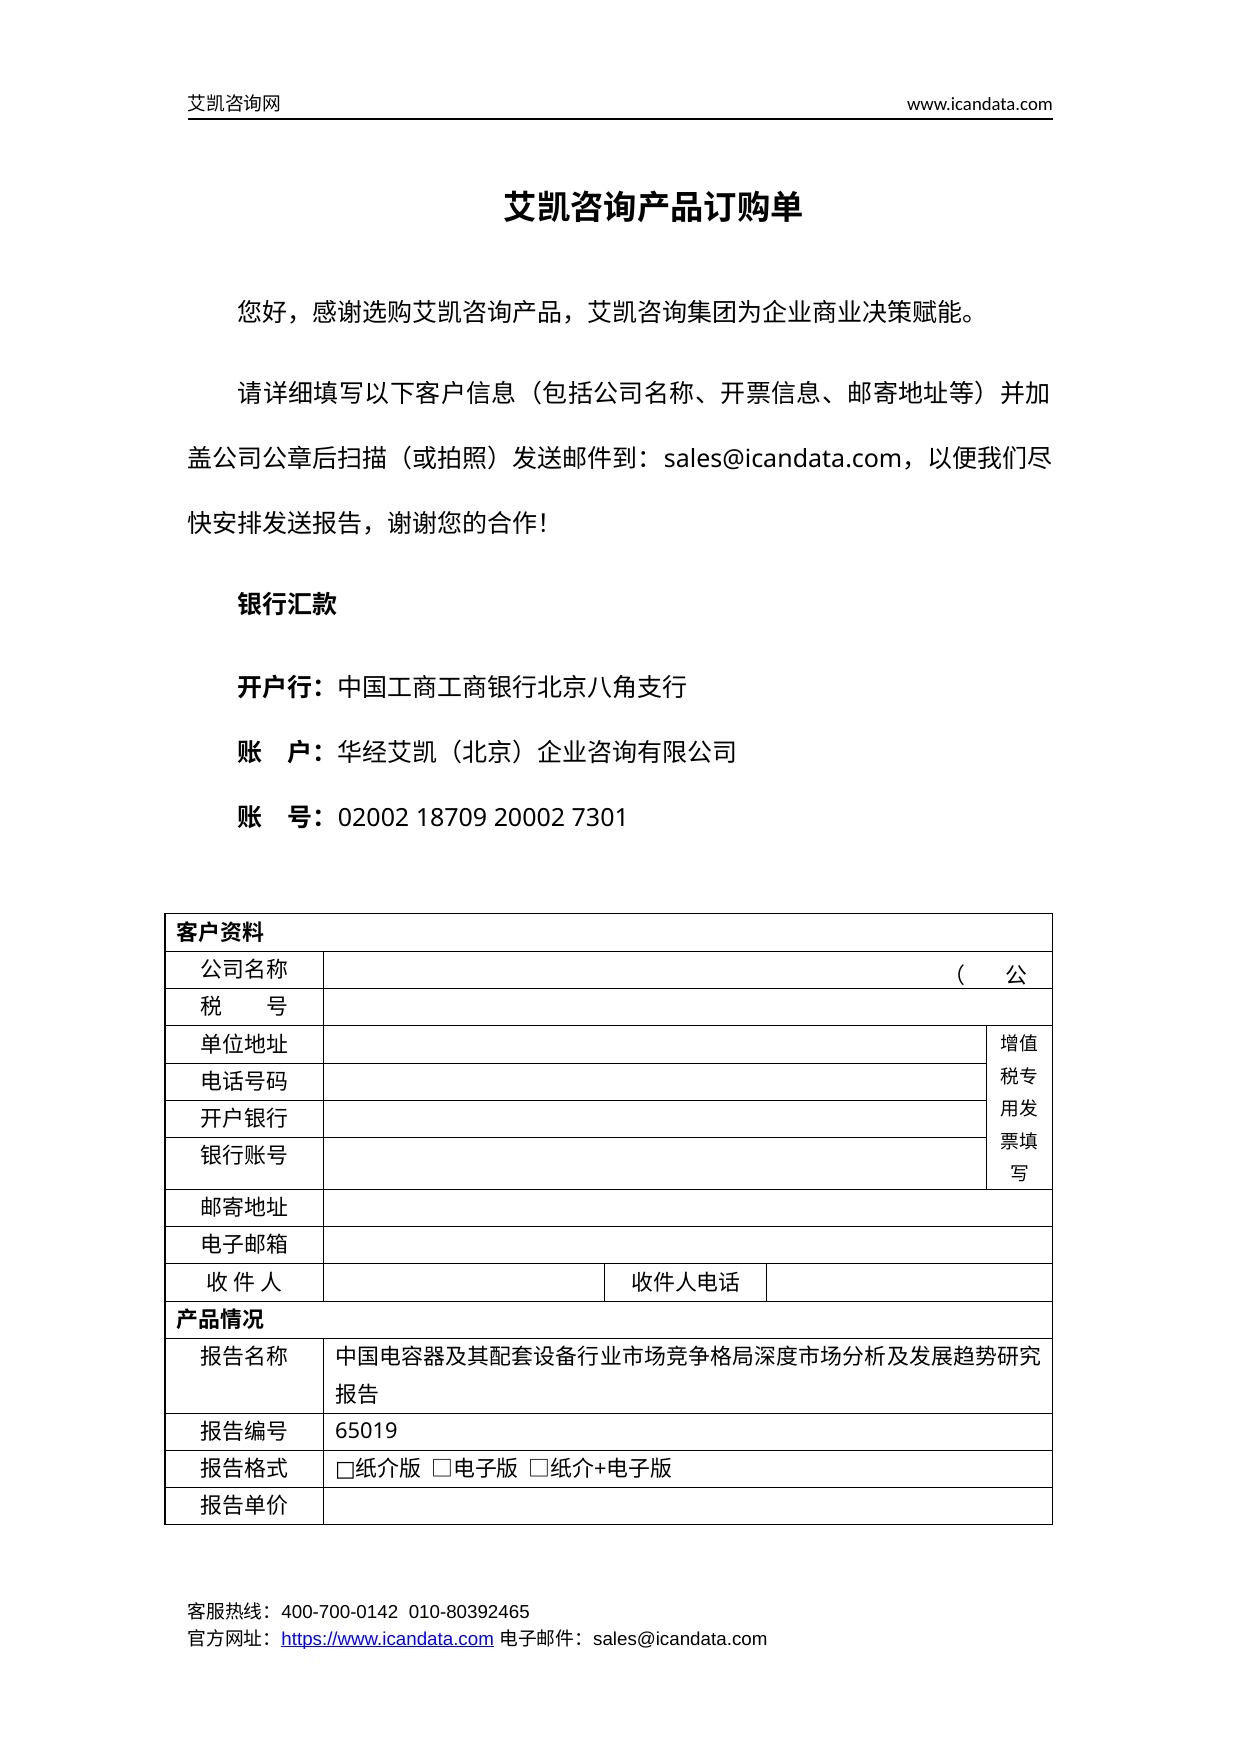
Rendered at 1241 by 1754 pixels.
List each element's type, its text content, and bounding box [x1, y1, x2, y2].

table_cell 电子邮箱 [166, 1227, 323, 1263]
table_cell 单位地址 [166, 1026, 323, 1062]
table_cell 开户银行 [166, 1101, 323, 1137]
table_cell [324, 952, 1052, 988]
table_cell [324, 1101, 986, 1137]
table_cell 税 号 [166, 989, 323, 1025]
text 请详细填写以下客户信息（包括公司名称、开票信息、邮寄地址等）并加盖公司公章后扫描（或拍照）发送邮件到：sales@icandata.com，以便我们尽快安排发送报告，谢谢您的合作！ [187, 359, 1053, 554]
table_cell 公司名称 [166, 952, 323, 988]
table_cell 报告编号 [166, 1414, 323, 1450]
table_cell [324, 1488, 1052, 1524]
table_cell [324, 1227, 1052, 1263]
text 您好，感谢选购艾凯咨询产品，艾凯咨询集团为企业商业决策赋能。 [187, 278, 1053, 343]
table_cell [324, 1064, 986, 1100]
table_cell □纸介版 □电子版 □纸介+电子版 [324, 1451, 1052, 1487]
table_cell 增值税专用发票填写 [987, 1026, 1052, 1189]
table_cell 电话号码 [166, 1064, 323, 1100]
table_cell 报告格式 [166, 1451, 323, 1487]
table_cell [324, 1190, 1052, 1226]
table_cell 邮寄地址 [166, 1190, 323, 1226]
table_header 客户资料 [166, 914, 1052, 951]
table_cell 产品情况 [166, 1302, 1052, 1338]
table_cell 收件人电话 [605, 1264, 766, 1301]
table_cell 中国电容器及其配套设备行业市场竞争格局深度市场分析及发展趋势研究报告 [324, 1339, 1052, 1412]
text 银行汇款 [187, 570, 1053, 635]
table_cell [324, 1264, 604, 1301]
table_cell 收 件 人 [166, 1264, 323, 1301]
table_cell [767, 1264, 1052, 1301]
table_cell 65019 [324, 1414, 1052, 1450]
text 开户行：中国工商工商银行北京八角支行 [187, 653, 1053, 718]
table_cell 报告单价 [166, 1488, 323, 1524]
table_cell [324, 989, 1052, 1025]
text 艾凯咨询产品订购单 [187, 172, 1053, 237]
table_cell [324, 1026, 986, 1062]
table_cell 报告名称 [166, 1339, 323, 1412]
text 账 户：华经艾凯（北京）企业咨询有限公司 [187, 718, 1053, 783]
table_cell 银行账号 [166, 1138, 323, 1189]
text 账 号：02002 18709 20002 7301 [187, 783, 1053, 848]
table_cell [324, 1138, 986, 1189]
